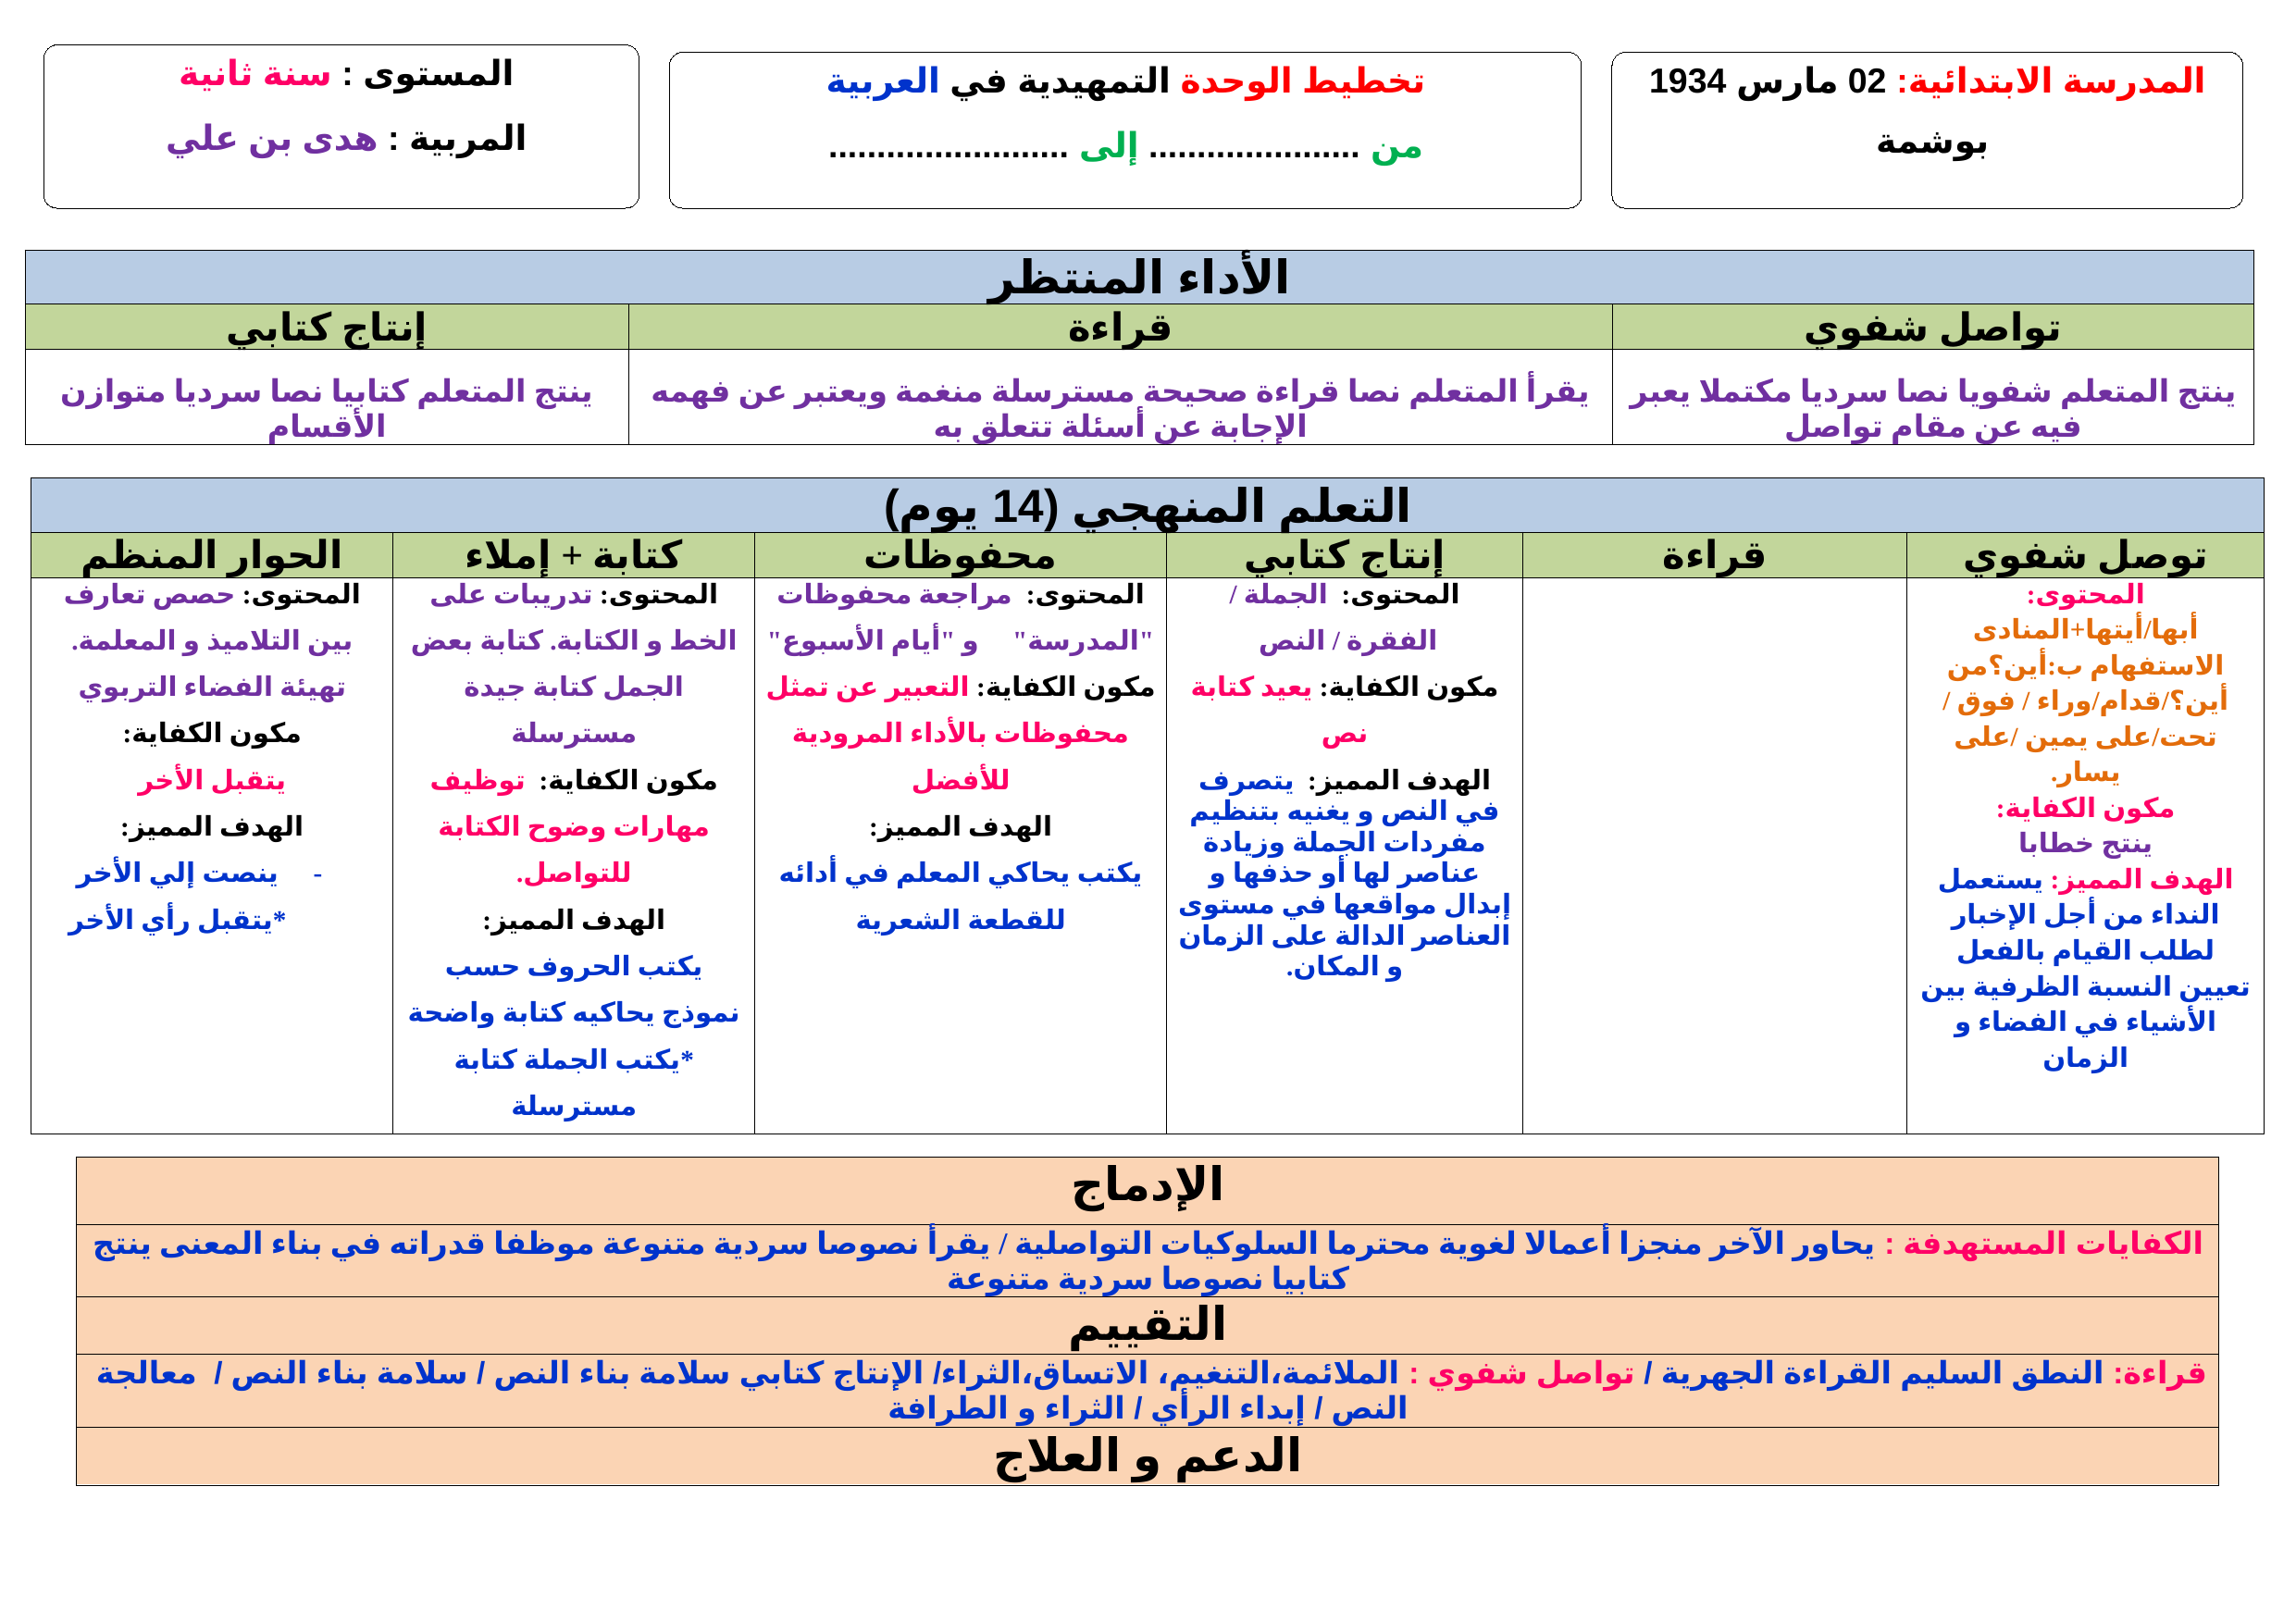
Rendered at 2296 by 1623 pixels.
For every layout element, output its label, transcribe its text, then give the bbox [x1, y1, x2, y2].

table_cell المحتوى: تدريبات على الخط و الكتابة. كتابة بعض الجمل كتابة جيدة مسترسلة مكون الكفاية: توظيف مهارات وضوح الكتابة للتواصل. الهدف المميز: يكتب الحروف حسب نموذج يحاكيه كتابة واضحة *يكتب الجملة كتابة مسترسلة [393, 578, 754, 1134]
table_cell محفوظات [755, 533, 1166, 577]
table_cell كتابة + إملاء [393, 533, 754, 577]
table_cell إنتاج كتابي [26, 304, 628, 349]
table_cell توصل شفوي [1907, 533, 2264, 577]
table_cell تواصل شفوي [1613, 304, 2253, 349]
table_header التعلم المنهجي (14 يوم) [31, 478, 2264, 532]
table_cell إنتاج كتابي [1167, 533, 1522, 577]
table_cell قراءة [1523, 533, 1906, 577]
table_cell الكفايات المستهدفة : يحاور الآخر منجزا أعمالا لغوية محترما السلوكيات التواصلية / يقرأ نصوصا سردية متنوعة موظفا قدراته في بناء المعنى ينتج كتابيا نصوصا سردية متنوعة [77, 1225, 2218, 1296]
table_header الإدماج [77, 1158, 2218, 1224]
table_cell يقرأ المتعلم نصا قراءة صحيحة مسترسلة منغمة ويعتبر عن فهمه الإجابة عن أسئلة تتعلق به [629, 350, 1612, 444]
table_cell ينتج المتعلم شفويا نصا سرديا مكتملا يعبر فيه عن مقام تواصل [1613, 350, 2253, 444]
table_cell قراءة [629, 304, 1612, 349]
table_cell ينتج المتعلم كتابيا نصا سرديا متوازن الأقسام [26, 350, 628, 444]
table_header الأداء المنتظر [26, 251, 2253, 304]
table_cell [1523, 578, 1906, 1134]
table_cell المحتوى: الجملة / الفقرة / النص مكون الكفاية: يعيد كتابة نص الهدف المميز: يتصرف في النص و يغنيه بتنظيم مفردات الجملة وزيادة عناصر لها أو حذفها و إبدال مواقعها في مستوى العناصر الدالة على الزمان و المكان. [1167, 578, 1522, 1134]
table_cell الدعم و العلاج [77, 1428, 2218, 1484]
table_cell المحتوى: حصص تعارف بين التلاميذ و المعلمة. تهيئة الفضاء التربوي مكون الكفاية: يتقبل الأخر الهدف المميز: ينصت إلي الأخر *يتقبل رأي الأخر [31, 578, 392, 1134]
table_cell الحوار المنظم [31, 533, 392, 577]
table_cell التقييم [77, 1297, 2218, 1354]
table_cell المحتوى: مراجعة محفوظات "المدرسة" و "أيام الأسبوع" مكون الكفاية: التعبير عن تمثل محفوظات بالأداء المرودية للأفضل الهدف المميز: يكتب يحاكي المعلم في أدائه للقطعة الشعرية [755, 578, 1166, 1134]
table_cell المحتوى: أبها/أيتها+المنادى الاستفهام ب:أين؟من أين؟/قدام/وراء / فوق / تحت/على يمين /على يسار. مكون الكفاية: ينتج خطابا الهدف المميز: يستعمل النداء من أجل الإخبار لطلب القيام بالفعل تعيين النسبة الظرفية بين الأشياء في الفضاء و الزمان [1907, 578, 2264, 1134]
table_cell قراءة: النطق السليم القراءة الجهرية / تواصل شفوي : الملائمة،التنغيم، الاتساق،الثراء/ الإنتاج كتابي سلامة بناء النص / سلامة بناء النص / معالجة النص / إبداء الرأي / الثراء و الطرافة [77, 1355, 2218, 1427]
